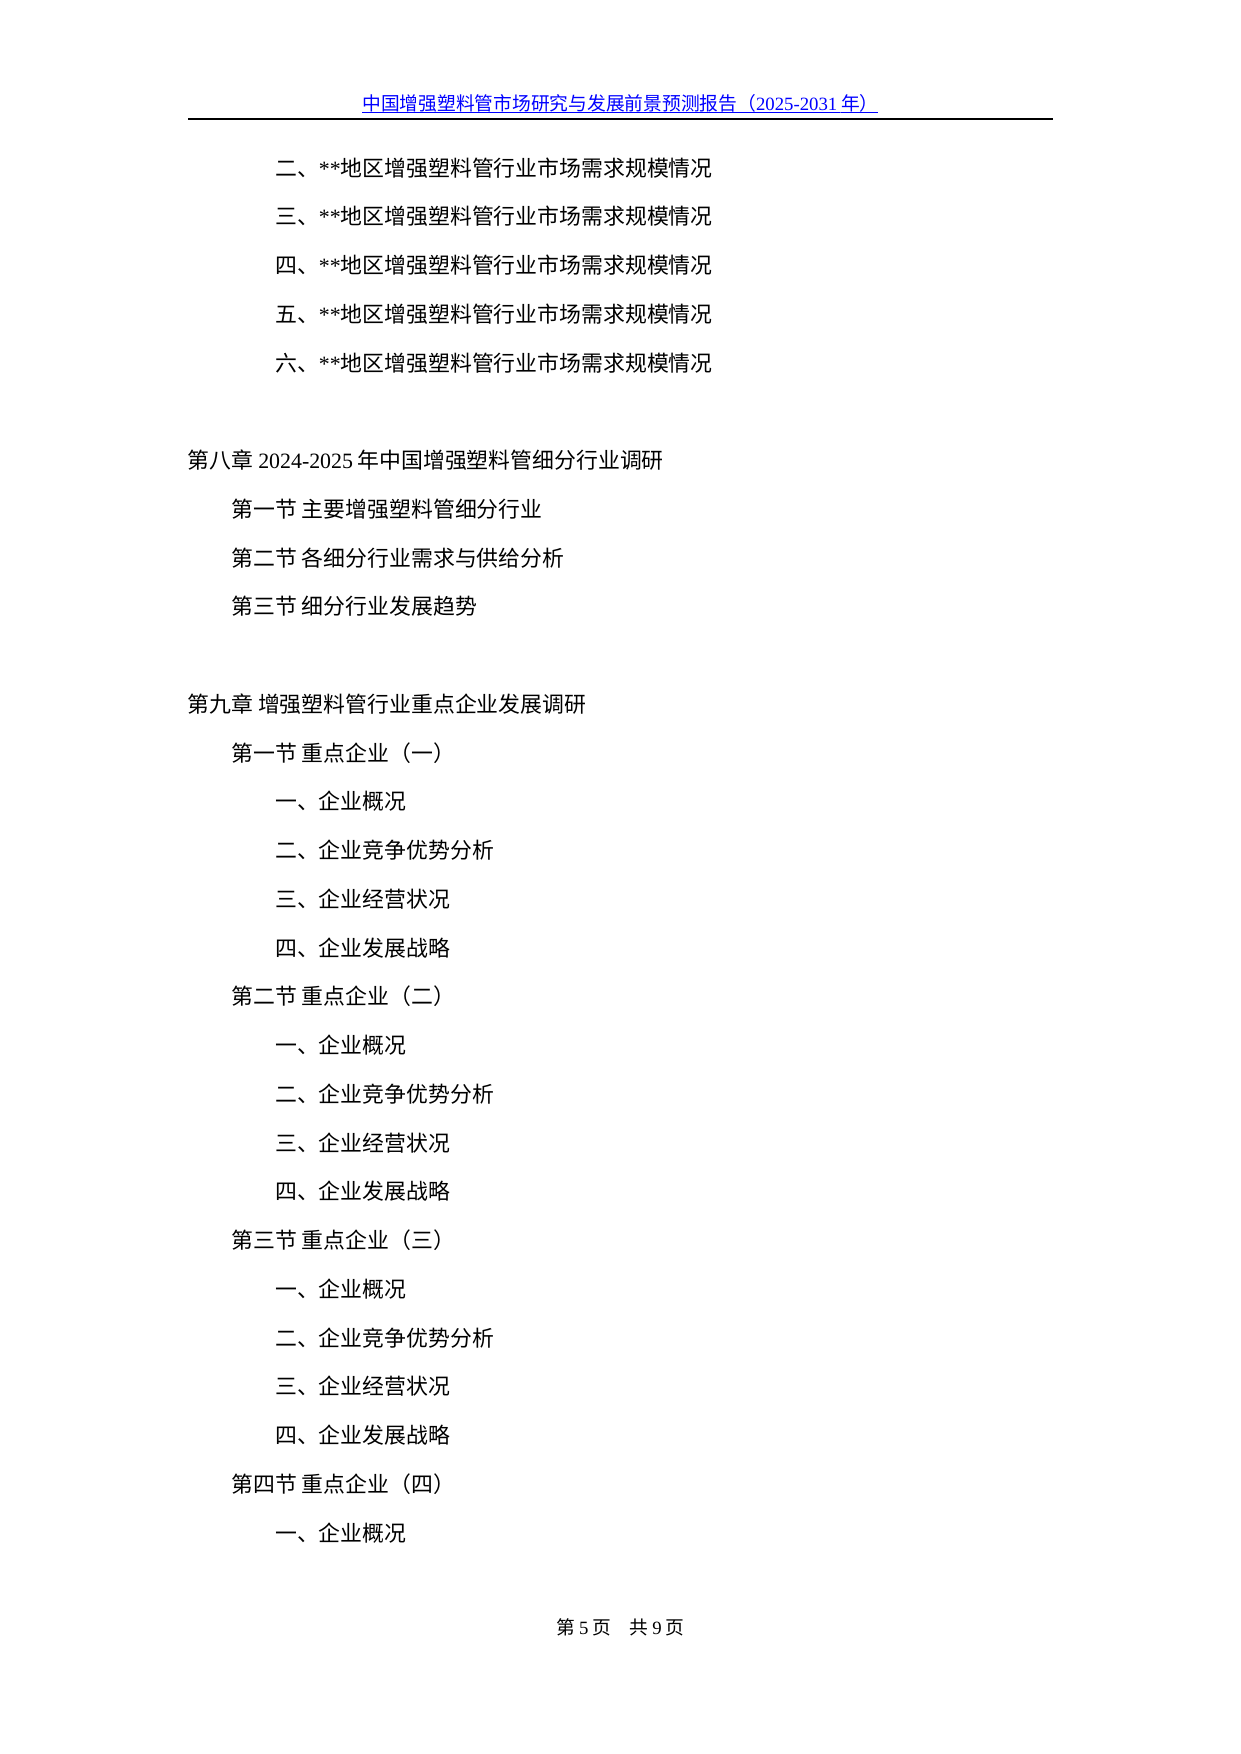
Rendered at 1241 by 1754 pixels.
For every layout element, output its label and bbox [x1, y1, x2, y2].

text [187, 150, 1053, 1548]
